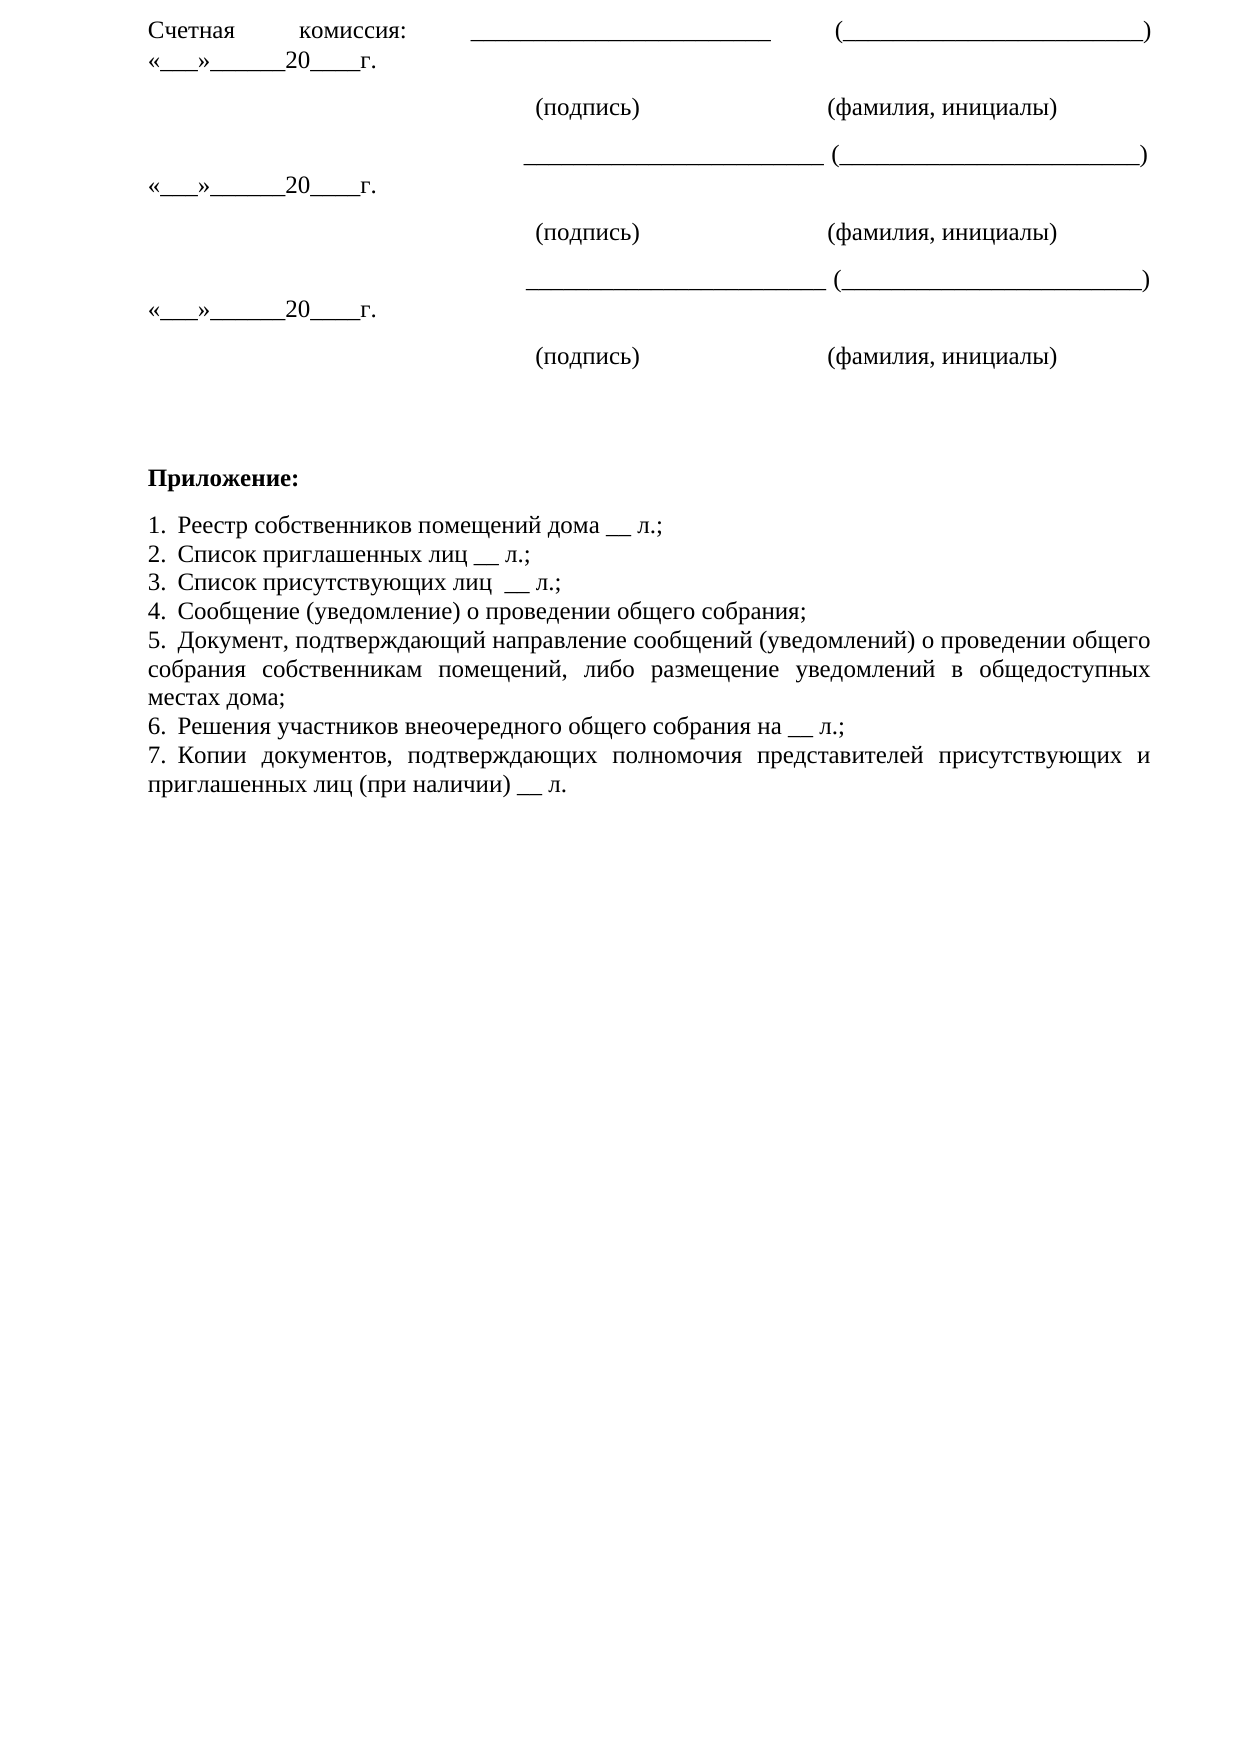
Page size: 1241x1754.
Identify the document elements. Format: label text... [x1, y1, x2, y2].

text Счетная комиссия: ________________________ (________________________) «___»______20____г. [148, 15, 1152, 74]
text (подпись) (фамилия, инициалы) [148, 92, 1152, 121]
list Список приглашенных лиц __ л.; [148, 539, 1152, 567]
list Документ, подтверждающий направление сообщений (уведомлений) о проведении общего собрания собственникам помещений, либо размещение уведомлений в общедоступных местах дома; [148, 625, 1152, 711]
text (подпись) (фамилия, инициалы) [148, 217, 1152, 246]
list Копии документов, подтверждающих полномочия представителей присутствующих и приглашенных лиц (при наличии) __ л. [148, 740, 1152, 797]
text Приложение: [148, 463, 1152, 492]
list Решения участников внеочередного общего собрания на __ л.; [148, 711, 1152, 740]
text ________________________ (________________________) «___»______20____г. [148, 139, 1152, 198]
text ________________________ (________________________) «___»______20____г. [148, 264, 1152, 323]
list Список присутствующих лиц __ л.; [148, 567, 1152, 596]
text (подпись) (фамилия, инициалы) [148, 341, 1152, 370]
list Реестр собственников помещений дома __ л.; [148, 510, 1152, 539]
list Сообщение (уведомление) о проведении общего собрания; [148, 596, 1152, 625]
